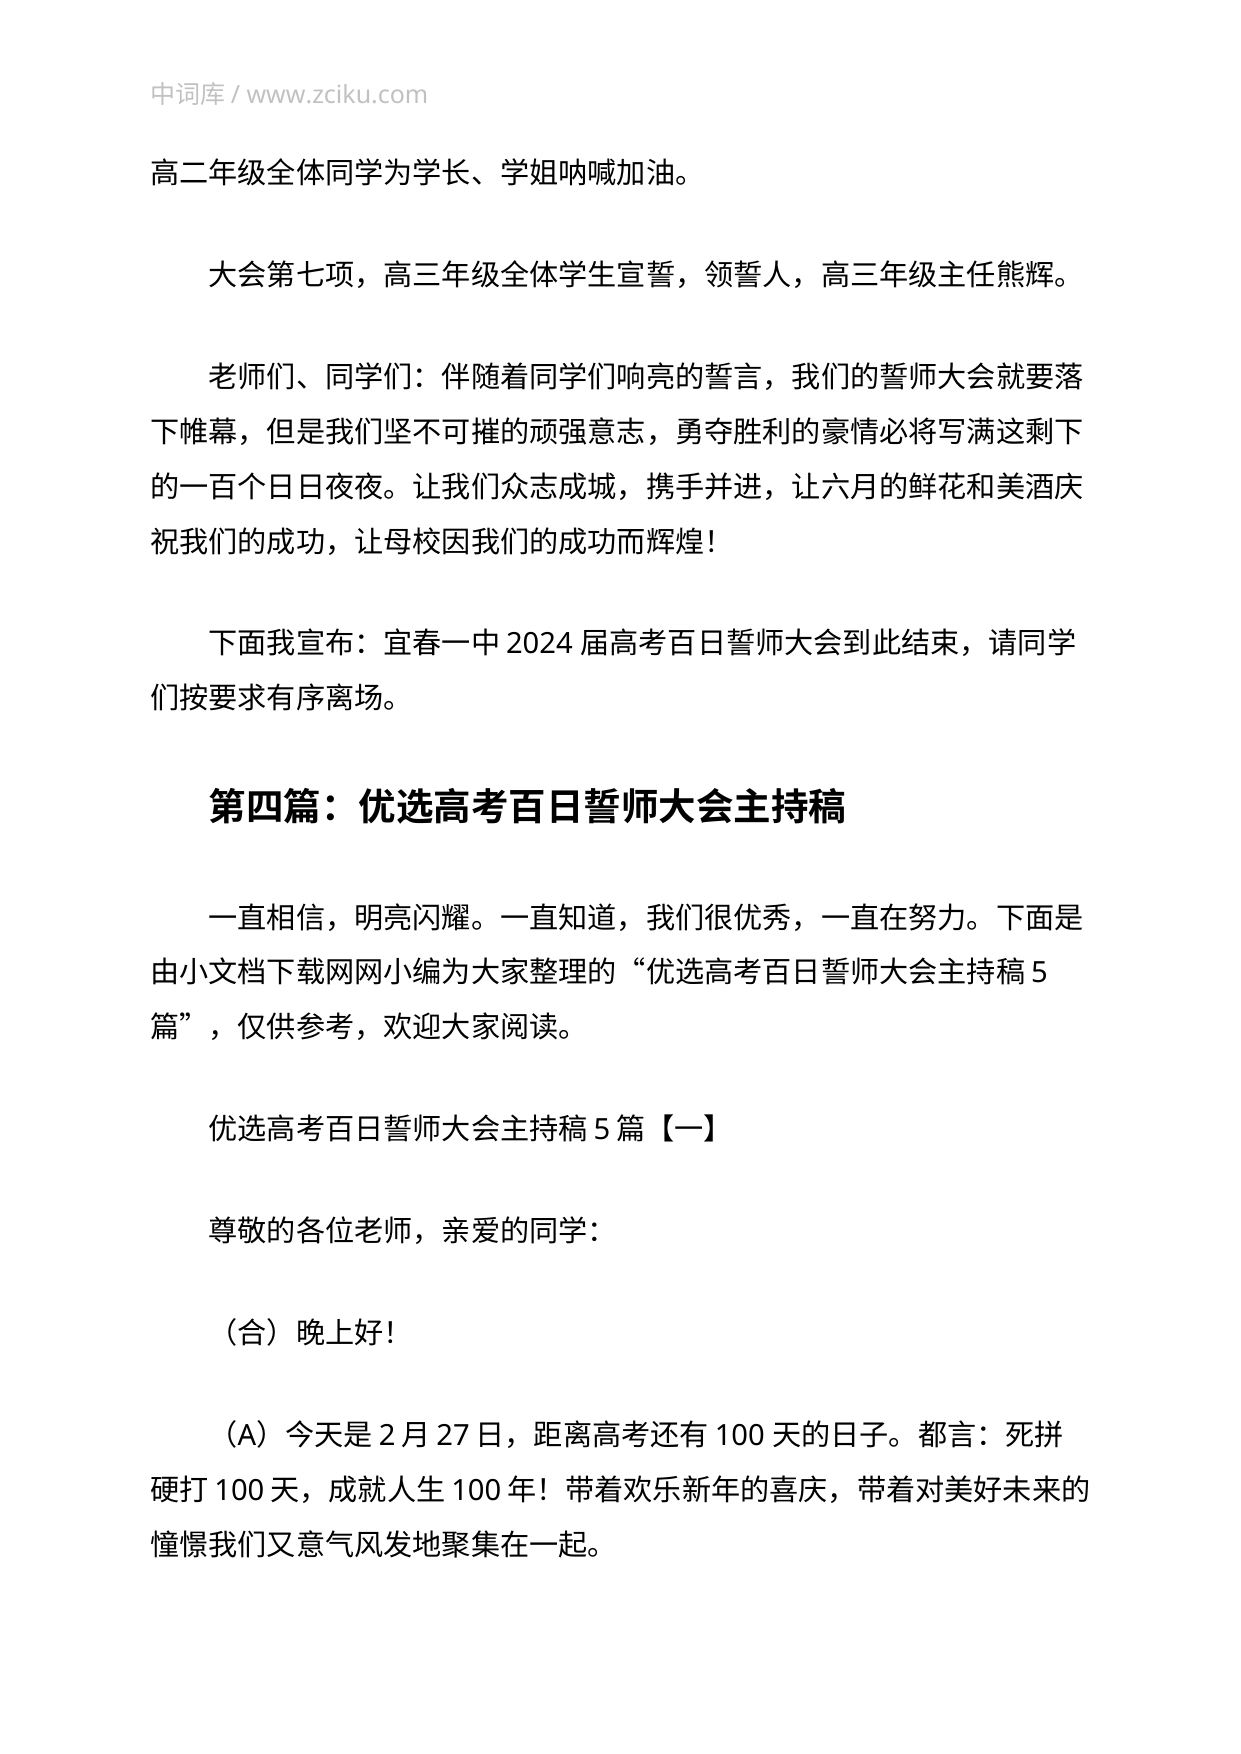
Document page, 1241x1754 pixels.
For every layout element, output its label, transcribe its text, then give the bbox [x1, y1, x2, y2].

text 老师们、同学们：伴随着同学们响亮的誓言，我们的誓师大会就要落下帷幕，但是我们坚不可摧的顽强意志，勇夺胜利的豪情必将写满这剩下的一百个日日夜夜。让我们众志成城，携手并进，让六月的鲜花和美酒庆祝我们的成功，让母校因我们的成功而辉煌！ [150, 353, 1090, 561]
text （A）今天是2月27日，距离高考还有100 天的日子。都言：死拼硬打100天，成就人生100年！带着欢乐新年的喜庆，带着对美好未来的憧憬我们又意气风发地聚集在一起。 [150, 1411, 1090, 1564]
text 优选高考百日誓师大会主持稿5篇【一】 [150, 1106, 1090, 1148]
text 第四篇：优选高考百日誓师大会主持稿 [150, 777, 1090, 831]
text 尊敬的各位老师，亲爱的同学： [150, 1208, 1090, 1250]
text 大会第七项，高三年级全体学生宣誓，领誓人，高三年级主任熊辉。 [150, 252, 1090, 294]
text （合）晚上好！ [150, 1309, 1090, 1352]
text 下面我宣布：宜春一中2024 届高考百日誓师大会到此结束，请同学们按要求有序离场。 [150, 620, 1090, 717]
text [150, 150, 1090, 192]
text 一直相信，明亮闪耀。一直知道，我们很优秀，一直在努力。下面是由小文档下载网网小编为大家整理的“优选高考百日誓师大会主持稿5篇”，仅供参考，欢迎大家阅读。 [150, 894, 1090, 1046]
